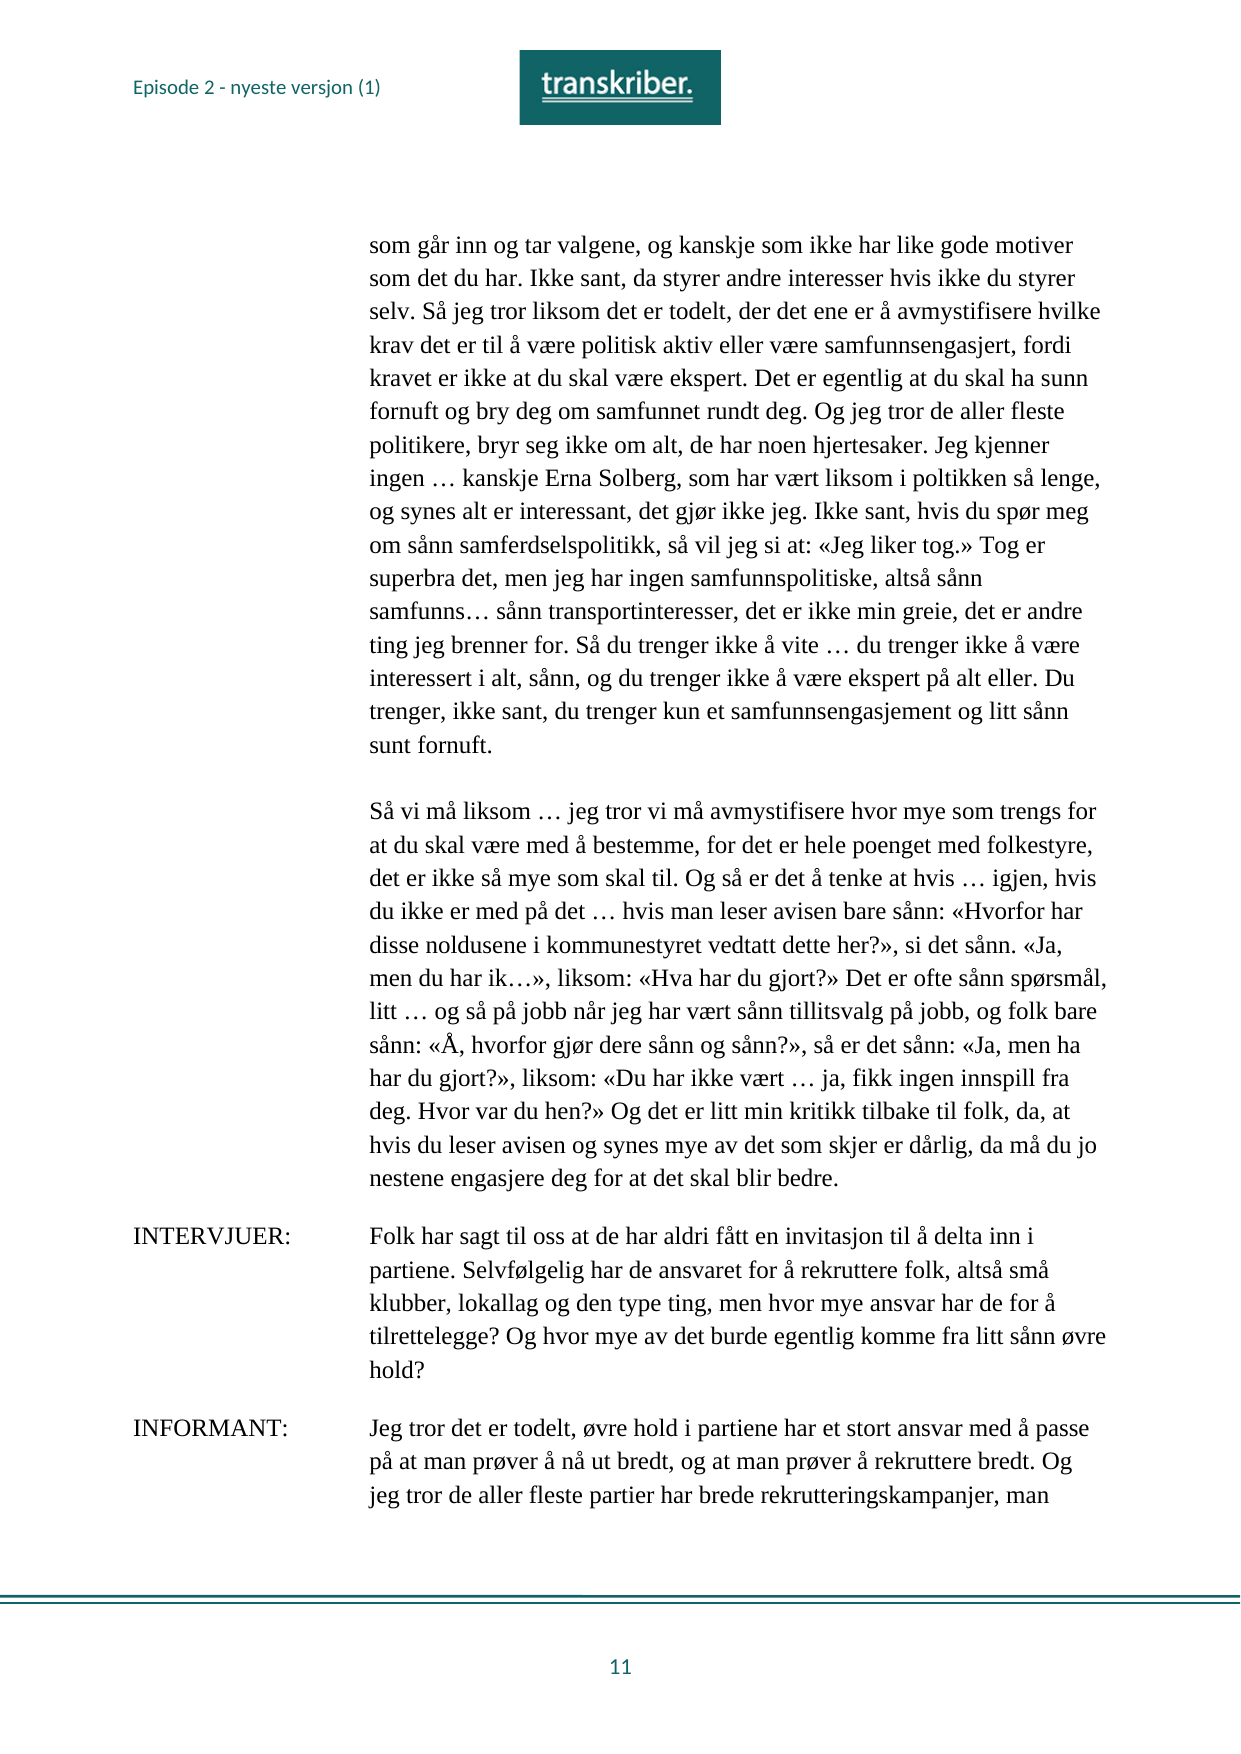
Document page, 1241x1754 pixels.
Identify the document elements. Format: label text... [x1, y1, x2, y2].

text INTERVJUER: Folk har sagt til oss at de har aldri fått en invitasjon til å delta inn i partiene. Selvfølgelig har de ansvaret for å rekruttere folk, altså små klubber, lokallag og den type ting, men hvor mye ansvar har de for å tilrettelegge? Og hvor mye av det burde egentlig komme fra litt sånn øvre hold? [133, 1218, 1107, 1385]
picture [519, 50, 721, 125]
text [133, 1410, 1107, 1510]
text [133, 226, 1107, 1193]
